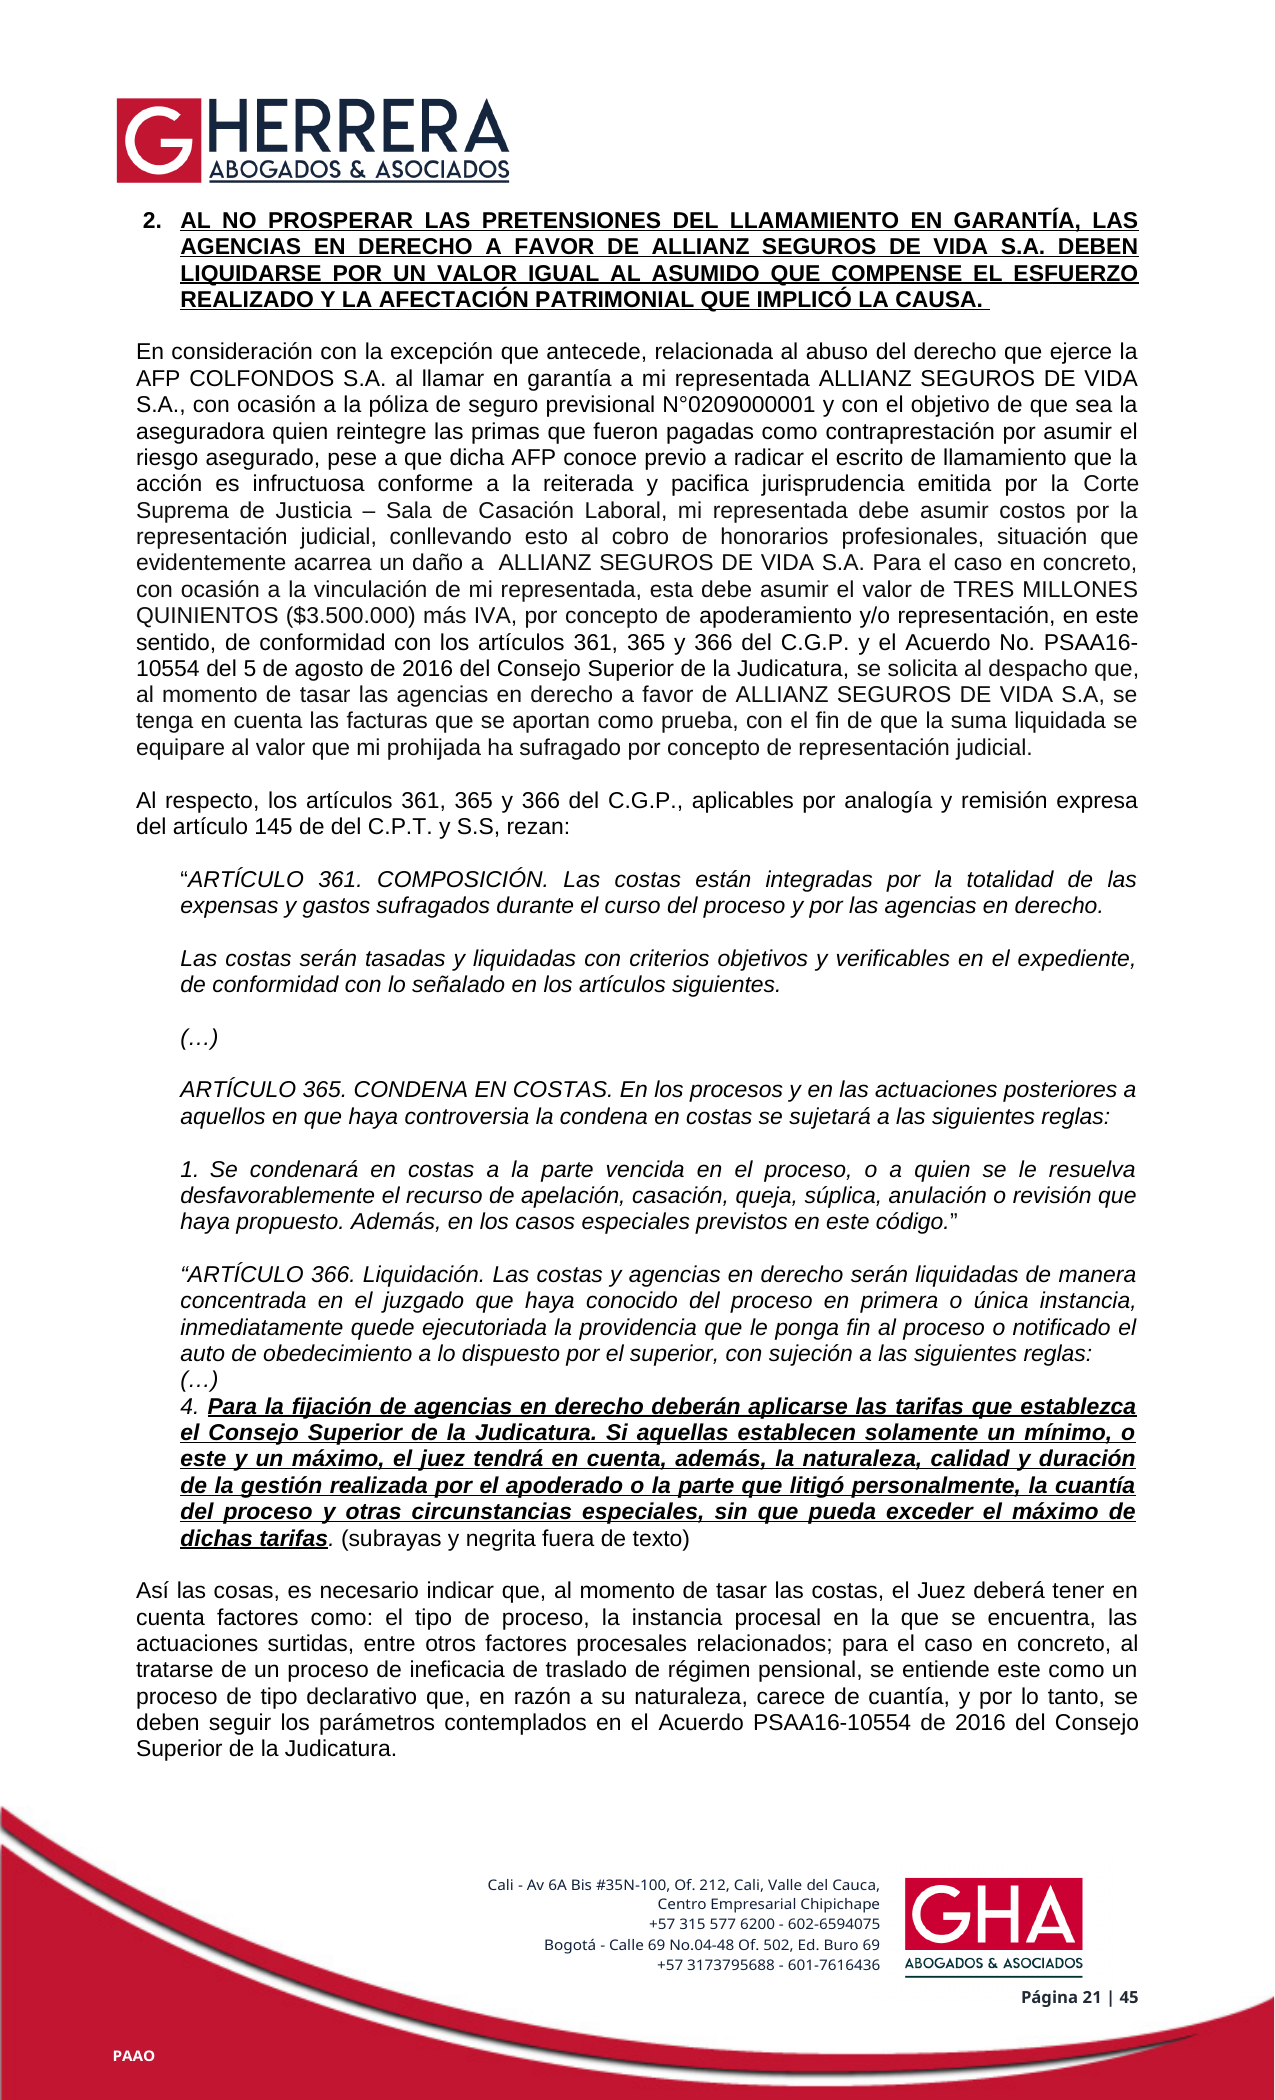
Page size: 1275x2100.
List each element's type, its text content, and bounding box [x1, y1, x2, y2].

list “ARTÍCULO 361. COMPOSICIÓN. Las costas están integradas por la totalidad de las expensas y gastos sufragados durante el curso del proceso y por las agencias en derecho. [180, 866, 1139, 918]
picture [0, 1793, 1275, 2100]
text En consideración con la excepción que antecede, relacionada al abuso del derecho que ejerce la AFP COLFONDOS S.A. al llamar en garantía a mi representada ALLIANZ SEGUROS DE VIDA S.A., con ocasión a la póliza de seguro previsional N°0209000001 y con el objetivo de que sea la aseguradora quien reintegre las primas que fueron pagadas como contraprestación por asumir el riesgo asegurado, pese a que dicha AFP conoce previo a radicar el escrito de llamamiento que la acción es infructuosa conforme a la reiterada y pacifica jurisprudencia emitida por la Corte Suprema de Justicia – Sala de Casación Laboral, mi representada debe asumir costos por la representación judicial, conllevando esto al cobro de honorarios profesionales, situación que evidentemente acarrea un daño a ALLIANZ SEGUROS DE VIDA S.A. Para el caso en concreto, con ocasión a la vinculación de mi representada, esta debe asumir el valor de TRES MILLONES QUINIENTOS ($3.500.000) más IVA, por concepto de apoderamiento y/o representación, en este sentido, de conformidad con los artículos 361, 365 y 366 del C.G.P. y el Acuerdo No. PSAA16-10554 del 5 de agosto de 2016 del Consejo Superior de la Judicatura, se solicita al despacho que, al momento de tasar las agencias en derecho a favor de ALLIANZ SEGUROS DE VIDA S.A, se tenga en cuenta las facturas que se aportan como prueba, con el fin de que la suma liquidada se equipare al valor que mi prohijada ha sufragado por concepto de representación judicial. [136, 338, 1139, 760]
text Al respecto, los artículos 361, 365 y 366 del C.G.P., aplicables por analogía y remisión expresa del artículo 145 de del C.P.T. y S.S, rezan: [136, 787, 1139, 839]
list (…) [180, 1024, 1139, 1050]
list AL NO PROSPERAR LAS PRETENSIONES DEL LLAMAMIENTO EN GARANTÍA, LAS AGENCIAS EN DERECHO A FAVOR DE ALLIANZ SEGUROS DE VIDA S.A. DEBEN LIQUIDARSE POR UN VALOR IGUAL AL ASUMIDO QUE COMPENSE EL ESFUERZO REALIZADO Y LA AFECTACIÓN PATRIMONIAL QUE IMPLICÓ LA CAUSA. [143, 207, 1139, 312]
picture [96, 75, 529, 206]
list Las costas serán tasadas y liquidadas con criterios objetivos y verificables en el expediente, de conformidad con lo señalado en los artículos siguientes. [180, 945, 1139, 997]
text 4. Para la fijación de agencias en derecho deberán aplicarse las tarifas que establezca el Consejo Superior de la Judicatura. Si aquellas establecen solamente un mínimo, o este y un máximo, el juez tendrá en cuenta, además, la naturaleza, calidad y duración de la gestión realizada por el apoderado o la parte que litigó personalmente, la cuantía del proceso y otras circunstancias especiales, sin que pueda exceder el máximo de dichas tarifas. (subrayas y negrita fuera de texto) [180, 1393, 1139, 1551]
text “ARTÍCULO 366. Liquidación. Las costas y agencias en derecho serán liquidadas de manera concentrada en el juzgado que haya conocido del proceso en primera o única instancia, inmediatamente quede ejecutoriada la providencia que le ponga fin al proceso o notificado el auto de obedecimiento a lo dispuesto por el superior, con sujeción a las siguientes reglas: [180, 1261, 1139, 1366]
list ARTÍCULO 365. CONDENA EN COSTAS. En los procesos y en las actuaciones posteriores a aquellos en que haya controversia la condena en costas se sujetará a las siguientes reglas: [180, 1076, 1139, 1129]
list Se condenará en costas a la parte vencida en el proceso, o a quien se le resuelva desfavorablemente el recurso de apelación, casación, queja, súplica, anulación o revisión que haya propuesto. Además, en los casos especiales previstos en este código.” [180, 1156, 1139, 1234]
text Así las cosas, es necesario indicar que, al momento de tasar las costas, el Juez deberá tener en cuenta factores como: el tipo de proceso, la instancia procesal en la que se encuentra, las actuaciones surtidas, entre otros factores procesales relacionados; para el caso en concreto, al tratarse de un proceso de ineficacia de traslado de régimen pensional, se entiende este como un proceso de tipo declarativo que, en razón a su naturaleza, carece de cuantía, y por lo tanto, se deben seguir los parámetros contemplados en el Acuerdo PSAA16-10554 de 2016 del Consejo Superior de la Judicatura. [136, 1577, 1139, 1762]
text (…) [180, 1366, 1139, 1393]
